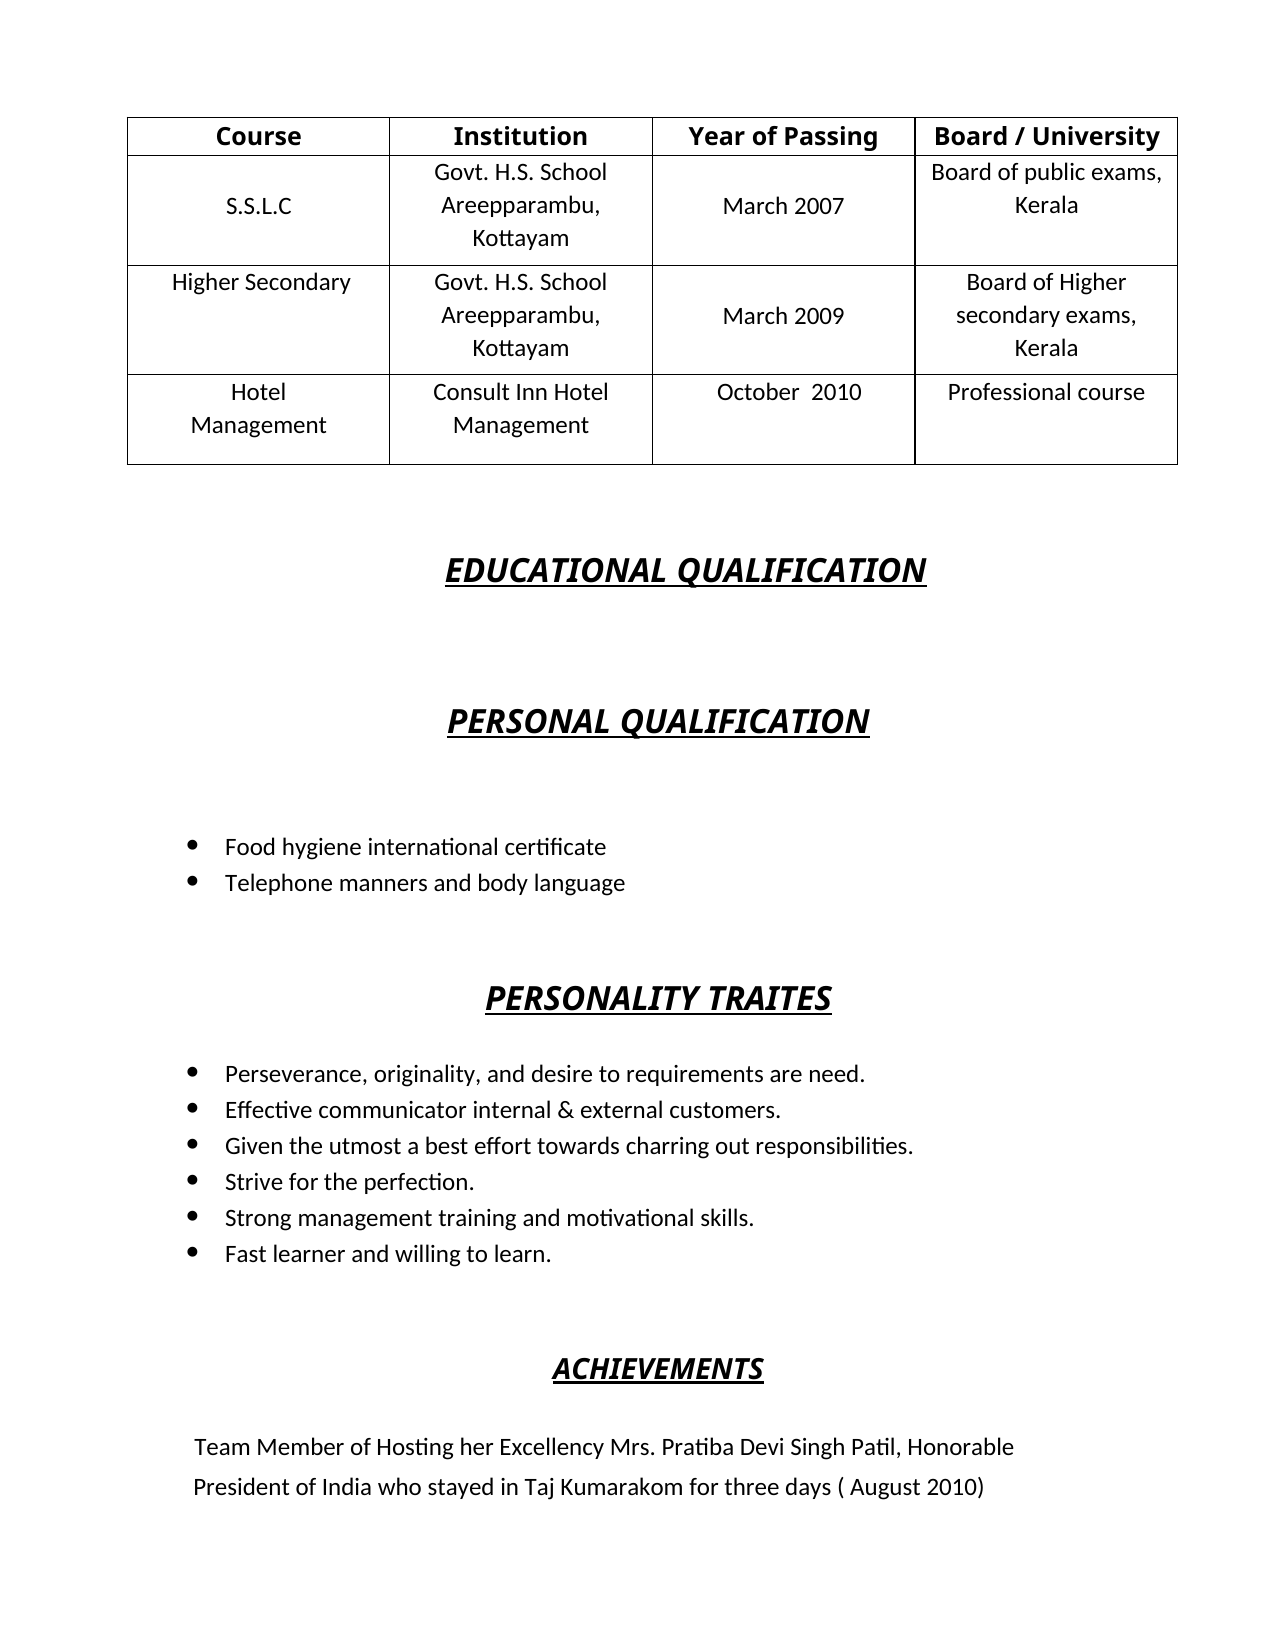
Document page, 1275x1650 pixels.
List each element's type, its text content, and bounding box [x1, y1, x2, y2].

table_cell S.S.L.C [128, 156, 389, 264]
list Effective communicator internal & external customers. [187, 1094, 1189, 1124]
list Perseverance, originality, and desire to requirements are need. [187, 1058, 1189, 1088]
text PERSONALITY TRAITES [437, 978, 879, 1018]
list Food hygiene international certificate [187, 831, 1189, 862]
table_cell Board of Higher secondary exams, Kerala [916, 266, 1177, 374]
text President of India who stayed in Taj Kumarakom for three days ( August 2010) [187, 1471, 1129, 1501]
table_cell March 2007 [653, 156, 914, 264]
table_cell Govt. H.S. School Areepparambu, Kottayam [390, 266, 652, 374]
table_header Institution [390, 118, 652, 154]
list Fast learner and willing to learn. [187, 1238, 1189, 1268]
table_cell Consult Inn Hotel Management [390, 375, 652, 464]
table_header Course [128, 118, 389, 154]
table_cell March 2009 [653, 266, 914, 374]
text Team Member of Hosting her Excellency Mrs. Pratiba Devi Singh Patil, Honorable [187, 1431, 1129, 1462]
text ACHIEVEMENTS [127, 1348, 1189, 1388]
table_cell Hotel Management [128, 375, 389, 464]
list Given the utmost a best effort towards charring out responsibilities. [187, 1130, 1189, 1160]
table_cell Professional course [916, 375, 1177, 464]
table_header Year of Passing [653, 118, 914, 154]
text EDUCATIONAL QUALIFICATION [373, 550, 944, 590]
table_cell October 2010 [653, 375, 914, 464]
table_cell Govt. H.S. School Areepparambu, Kottayam [390, 156, 652, 264]
table_cell Board of public exams, Kerala [916, 156, 1177, 264]
list Strive for the perfection. [187, 1166, 1189, 1197]
table_cell Higher Secondary [128, 266, 389, 374]
table_header Board / University [916, 118, 1177, 154]
list Telephone manners and body language [187, 867, 1189, 898]
text PERSONAL QUALIFICATION [437, 702, 879, 741]
list Strong management training and motivational skills. [187, 1202, 1189, 1232]
